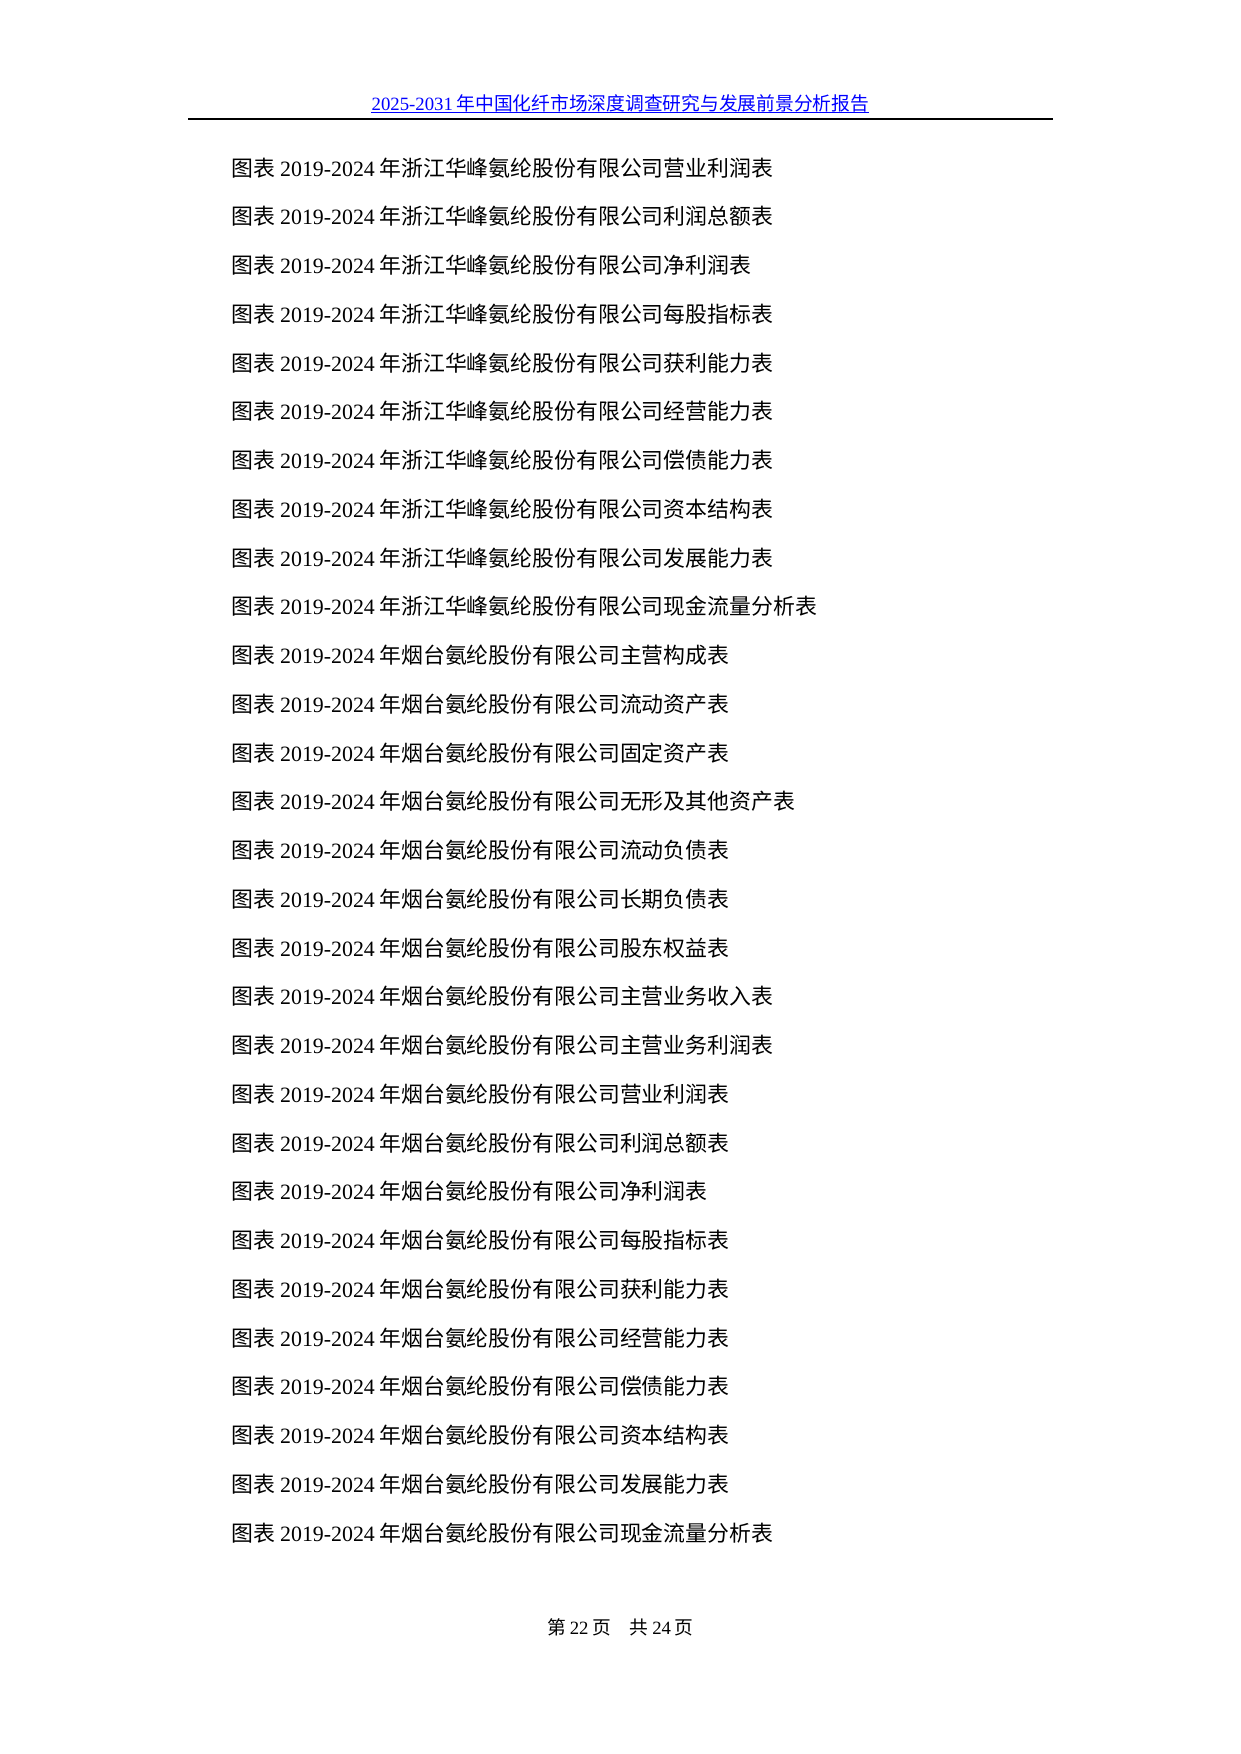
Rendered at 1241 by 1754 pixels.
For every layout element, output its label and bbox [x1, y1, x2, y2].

text [187, 150, 1053, 1548]
